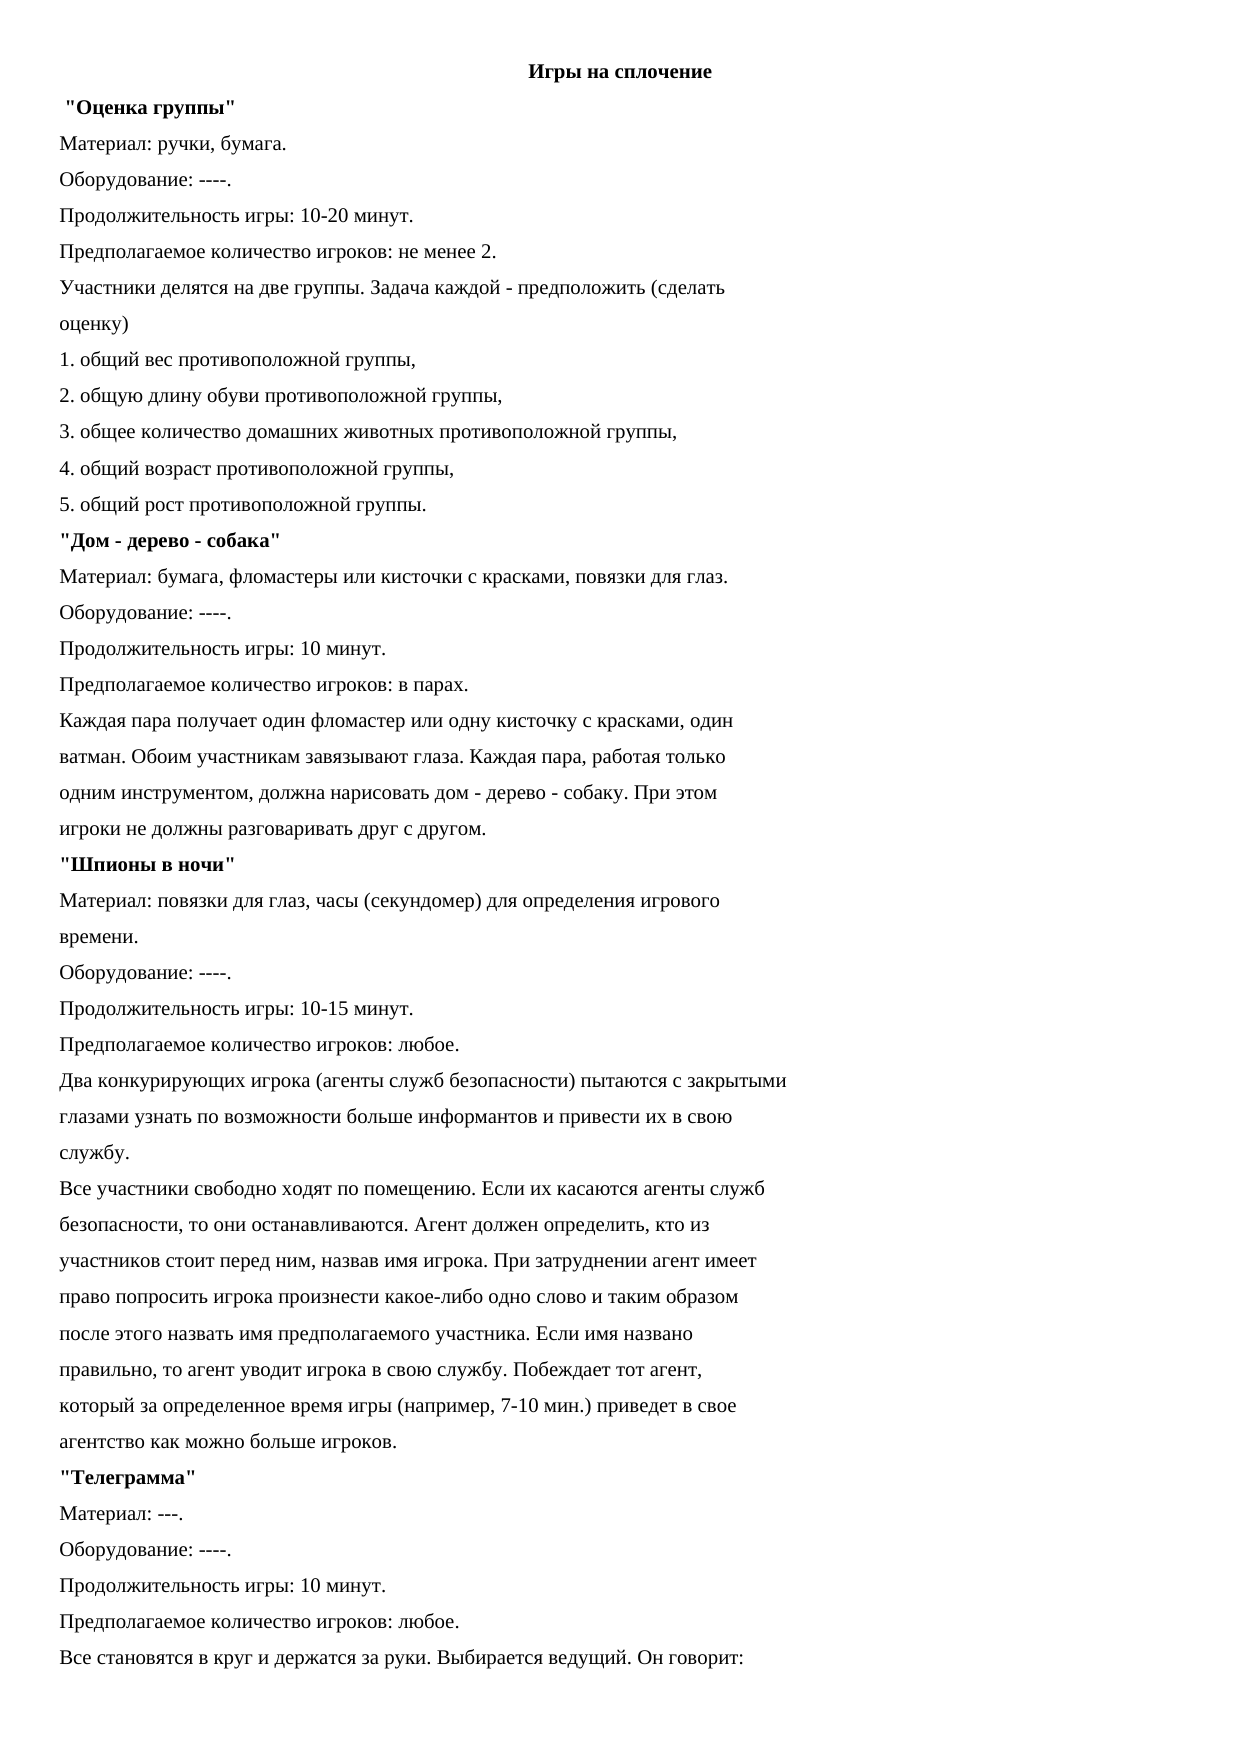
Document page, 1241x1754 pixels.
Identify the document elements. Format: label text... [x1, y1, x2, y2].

text Игры на сплочение [59, 59, 1181, 83]
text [59, 95, 1181, 1669]
